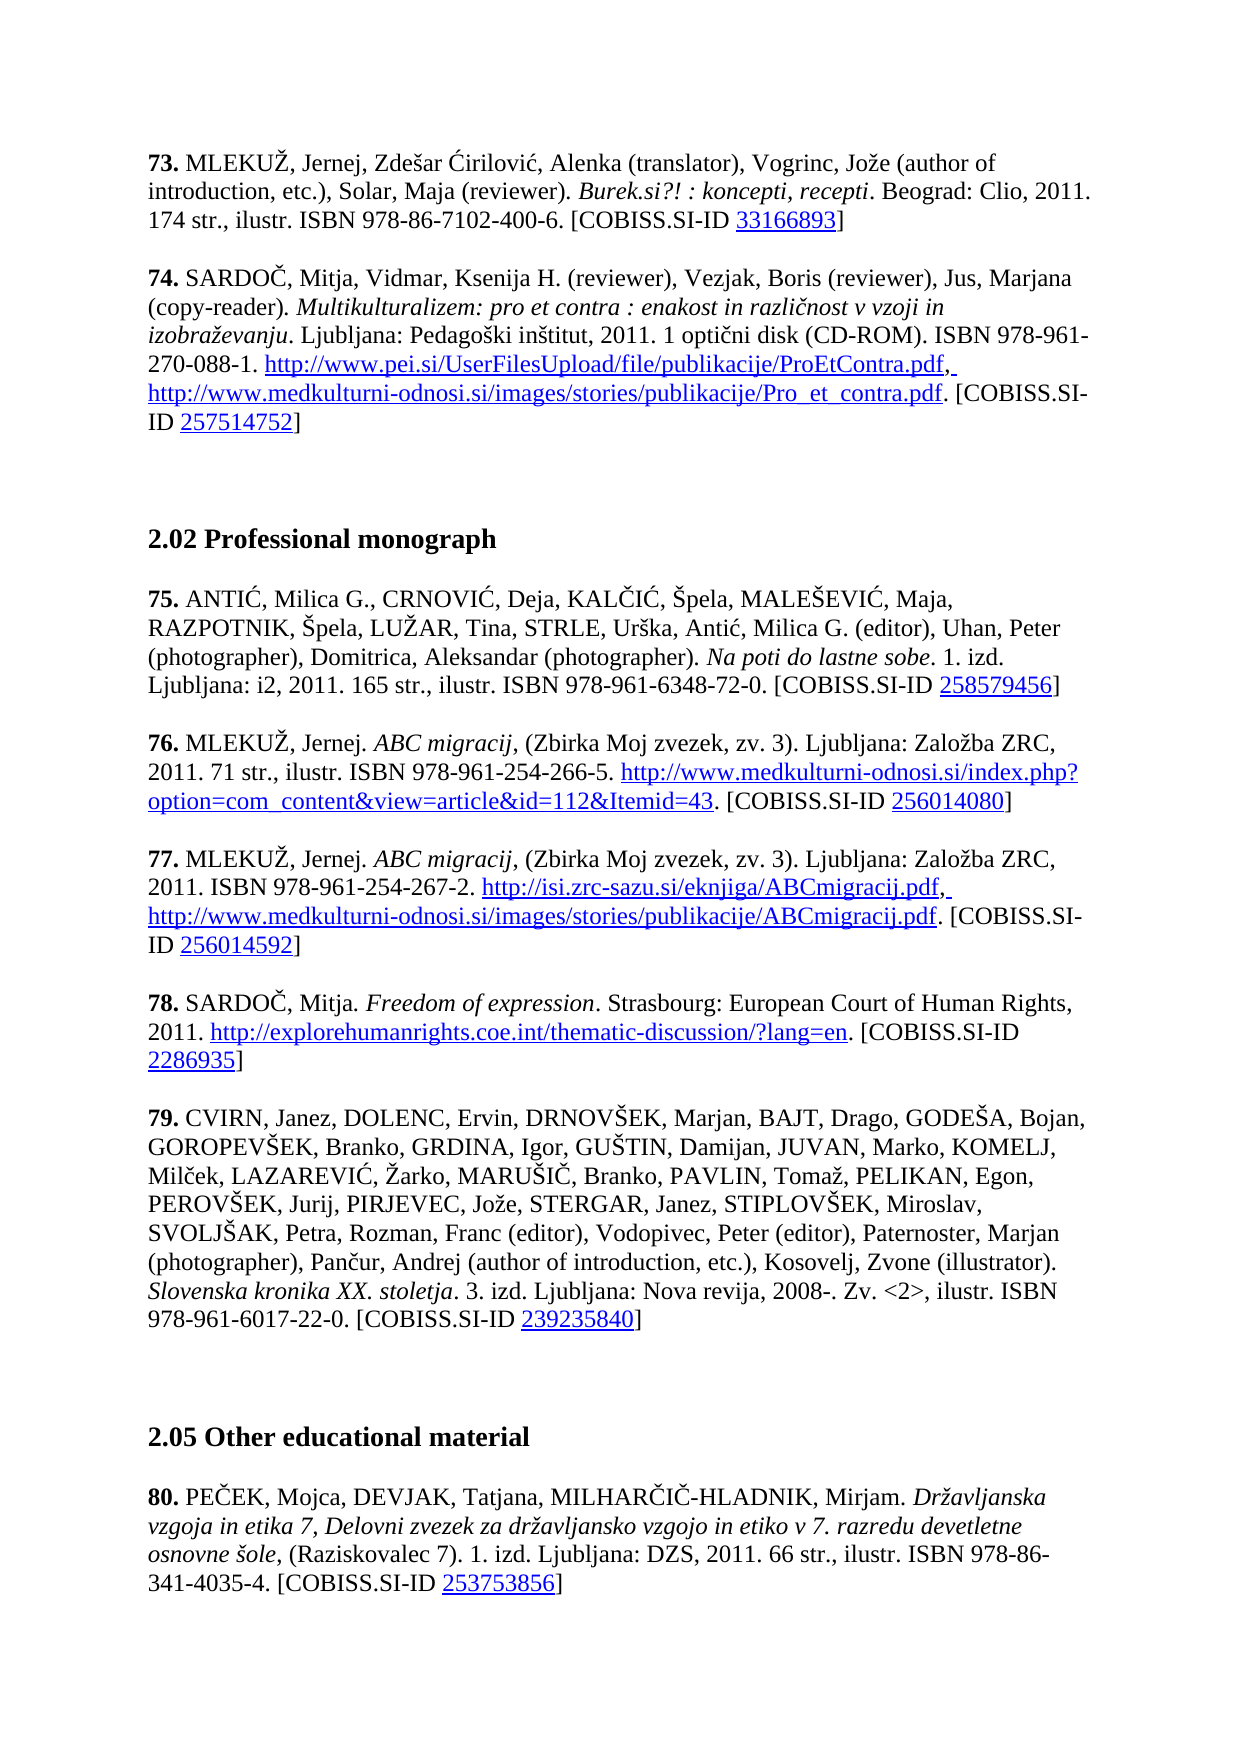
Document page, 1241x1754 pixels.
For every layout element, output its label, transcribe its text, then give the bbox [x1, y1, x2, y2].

text 74. SARDOČ, Mitja, Vidmar, Ksenija H. (reviewer), Vezjak, Boris (reviewer), Jus, Marjana (copy-reader). Multikulturalizem: pro et contra : enakost in različnost v vzoji in izobraževanju. Ljubljana: Pedagoški inštitut, 2011. 1 optični disk (CD-ROM). ISBN 978-961-270-088-1. http://www.pei.si/UserFilesUpload/file/publikacije/ProEtContra.pdf, http://www.medkulturni-odnosi.si/images/stories/publikacije/Pro_et_contra.pdf. [COBISS.SI-ID 257514752] [148, 263, 1093, 436]
text 78. SARDOČ, Mitja. Freedom of expression. Strasbourg: European Court of Human Rights, 2011. http://explorehumanrights.coe.int/thematic-discussion/?lang=en. [COBISS.SI-ID 2286935] [148, 988, 1093, 1074]
text 76. MLEKUŽ, Jernej. ABC migracij, (Zbirka Moj zvezek, zv. 3). Ljubljana: Založba ZRC, 2011. 71 str., ilustr. ISBN 978-961-254-266-5. http://www.medkulturni-odnosi.si/index.php?option=com_content&view=article&id=112&Itemid=43. [COBISS.SI-ID 256014080] [148, 728, 1093, 814]
text 2.05 Other educational material [148, 1420, 1093, 1453]
text 73. MLEKUŽ, Jernej, Zdešar Ćirilović, Alenka (translator), Vogrinc, Jože (author of introduction, etc.), Solar, Maja (reviewer). Burek.si?! : koncepti, recepti. Beograd: Clio, 2011. 174 str., ilustr. ISBN 978-86-7102-400-6. [COBISS.SI-ID 33166893] [148, 148, 1093, 234]
text 80. PEČEK, Mojca, DEVJAK, Tatjana, MILHARČIČ-HLADNIK, Mirjam. Državljanska vzgoja in etika 7, Delovni zvezek za državljansko vzgojo in etiko v 7. razredu devetletne osnovne šole, (Raziskovalec 7). 1. izd. Ljubljana: DZS, 2011. 66 str., ilustr. ISBN 978-86-341-4035-4. [COBISS.SI-ID 253753856] [148, 1482, 1093, 1597]
text 75. ANTIĆ, Milica G., CRNOVIĆ, Deja, KALČIĆ, Špela, MALEŠEVIĆ, Maja, RAZPOTNIK, Špela, LUŽAR, Tina, STRLE, Urška, Antić, Milica G. (editor), Uhan, Peter (photographer), Domitrica, Aleksandar (photographer). Na poti do lastne sobe. 1. izd. Ljubljana: i2, 2011. 165 str., ilustr. ISBN 978-961-6348-72-0. [COBISS.SI-ID 258579456] [148, 584, 1093, 699]
text 79. CVIRN, Janez, DOLENC, Ervin, DRNOVŠEK, Marjan, BAJT, Drago, GODEŠA, Bojan, GOROPEVŠEK, Branko, GRDINA, Igor, GUŠTIN, Damijan, JUVAN, Marko, KOMELJ, Milček, LAZAREVIĆ, Žarko, MARUŠIČ, Branko, PAVLIN, Tomaž, PELIKAN, Egon, PEROVŠEK, Jurij, PIRJEVEC, Jože, STERGAR, Janez, STIPLOVŠEK, Miroslav, SVOLJŠAK, Petra, Rozman, Franc (editor), Vodopivec, Peter (editor), Paternoster, Marjan (photographer), Pančur, Andrej (author of introduction, etc.), Kosovelj, Zvone (illustrator). Slovenska kronika XX. stoletja. 3. izd. Ljubljana: Nova revija, 2008-. Zv. <2>, ilustr. ISBN 978-961-6017-22-0. [COBISS.SI-ID 239235840] [148, 1103, 1093, 1333]
text 2.02 Professional monograph [148, 523, 1093, 555]
text 77. MLEKUŽ, Jernej. ABC migracij, (Zbirka Moj zvezek, zv. 3). Ljubljana: Založba ZRC, 2011. ISBN 978-961-254-267-2. http://isi.zrc-sazu.si/eknjiga/ABCmigracij.pdf, http://www.medkulturni-odnosi.si/images/stories/publikacije/ABCmigracij.pdf. [COBISS.SI-ID 256014592] [148, 844, 1093, 959]
